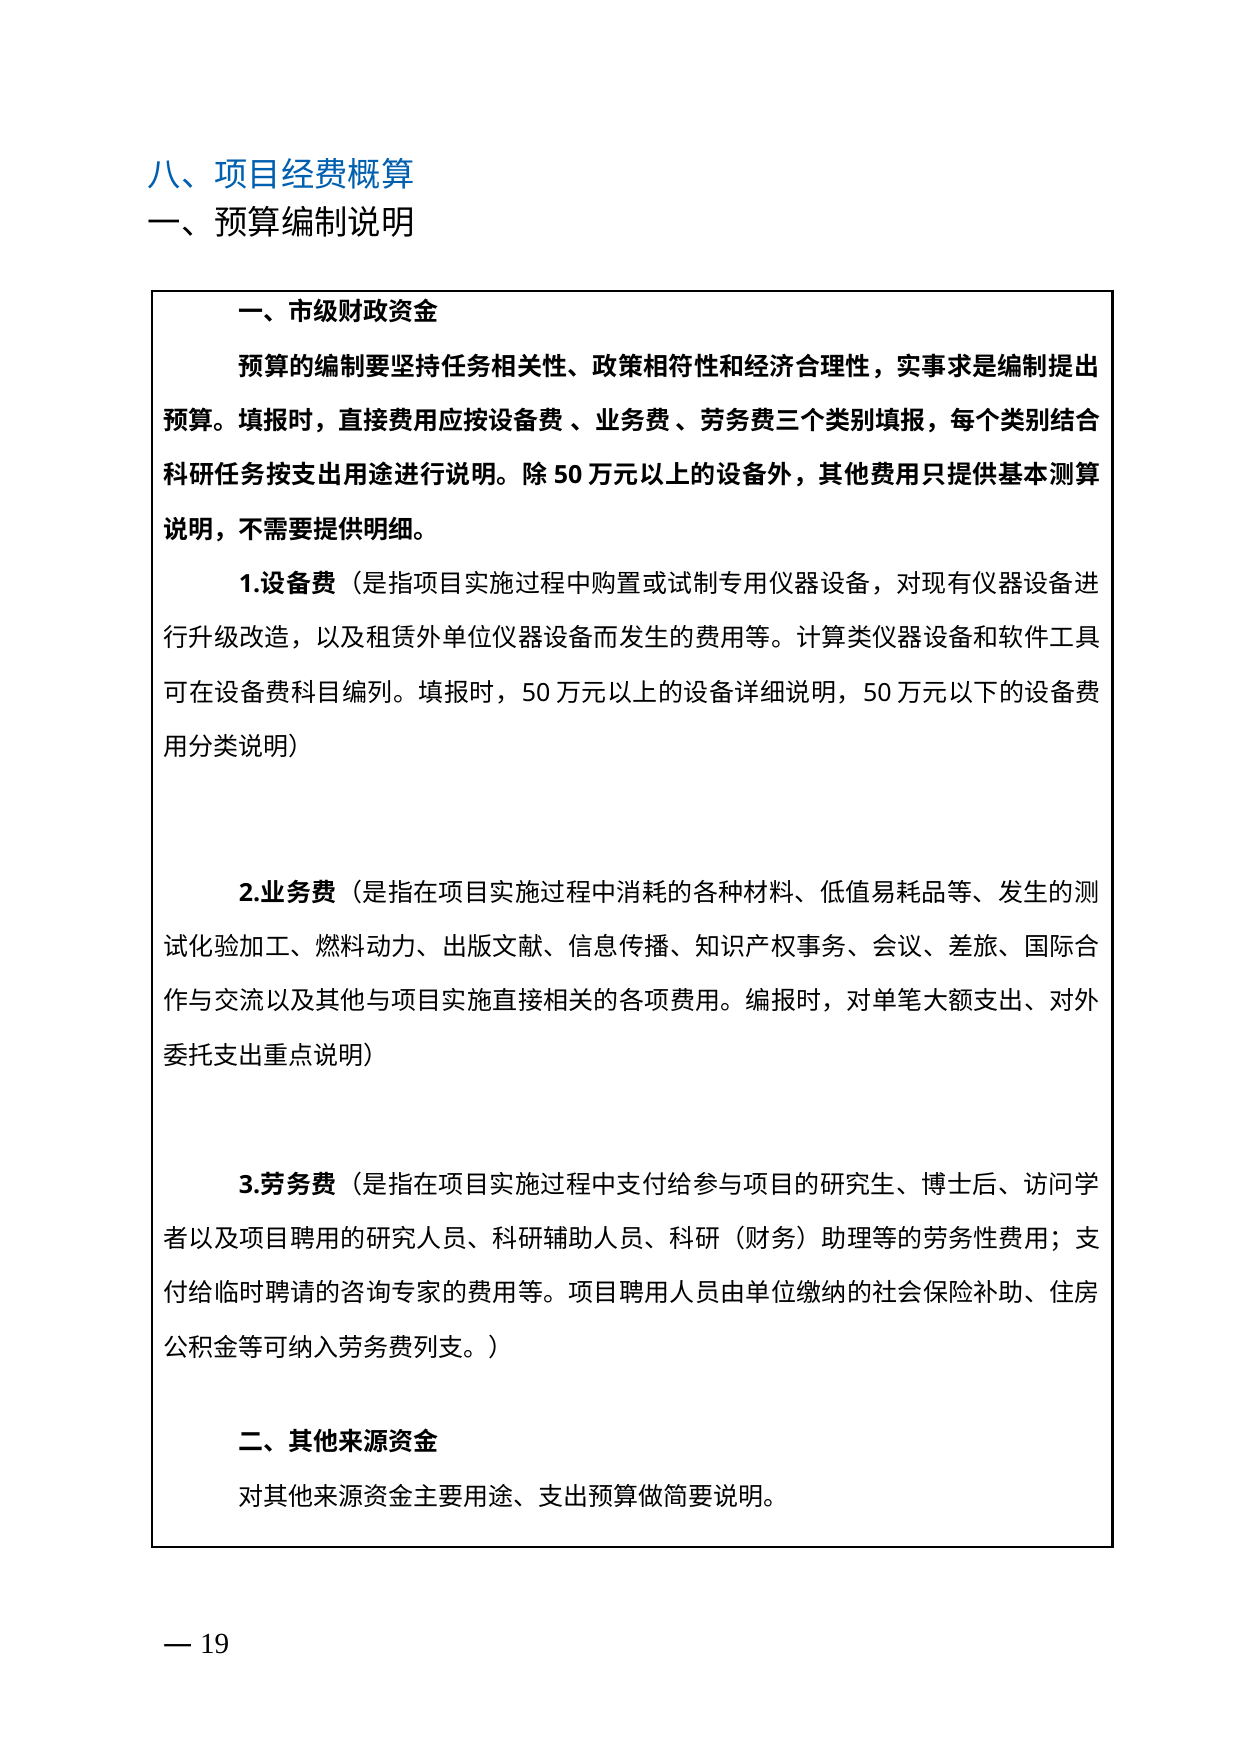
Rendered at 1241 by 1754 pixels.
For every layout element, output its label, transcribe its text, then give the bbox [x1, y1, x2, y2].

table_header 一、市级财政资金 预算的编制要坚持任务相关性、政策相符性和经济合理性，实事求是编制提出预算。填报时，直接费用应按设备费 、业务费 、劳务费三个类别填报，每个类别结合科研任务按支出用途进行说明。除50万元以上的设备外，其他费用只提供基本测算说明，不需要提供明细。 1.设备费（是指项目实施过程中购置或试制专用仪器设备，对现有仪器设备进行升级改造，以及租赁外单位仪器设备而发生的费用等。计算类仪器设备和软件工具可在设备费科目编列。填报时，50万元以上的设备详细说明，50万元以下的设备费用分类说明） 2.业务费（是指在项目实施过程中消耗的各种材料、低值易耗品等、发生的测试化验加工、燃料动力、出版文献、信息传播、知识产权事务、会议、差旅、国际合作与交流以及其他与项目实施直接相关的各项费用。编报时，对单笔大额支出、对外委托支出重点说明） 3.劳务费（是指在项目实施过程中支付给参与项目的研究生、博士后、访问学者以及项目聘用的研究人员、科研辅助人员、科研（财务）助理等的劳务性费用；支付给临时聘请的咨询专家的费用等。项目聘用人员由单位缴纳的社会保险补助、住房公积金等可纳入劳务费列支。） 二、其他来源资金 对其他来源资金主要用途、支出预算做简要说明。 [153, 292, 1111, 1546]
text 八、项目经费概算 [148, 148, 1092, 196]
text 一、预算编制说明 [148, 196, 1092, 244]
